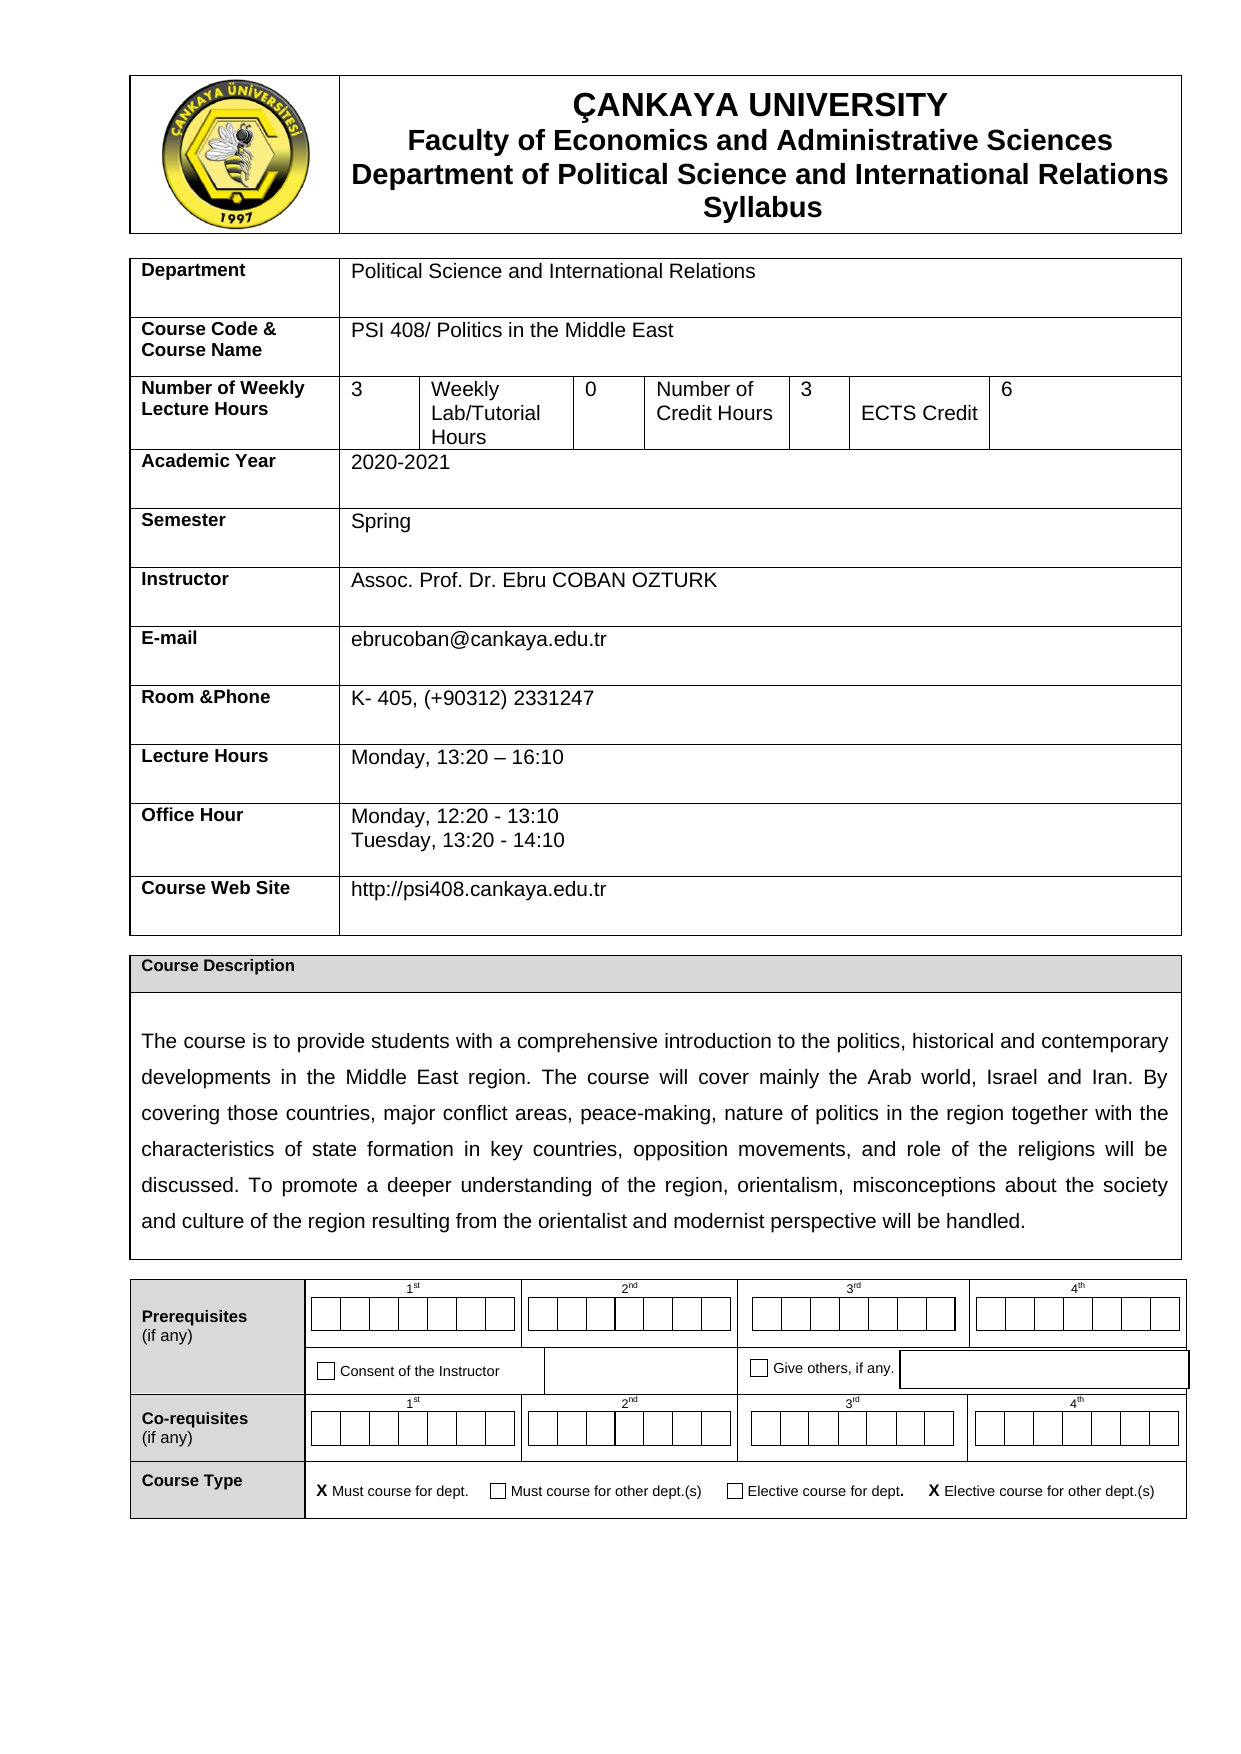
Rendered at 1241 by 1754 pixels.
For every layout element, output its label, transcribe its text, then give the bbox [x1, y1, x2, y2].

table_header 1st [306, 1280, 521, 1331]
table_cell Assoc. Prof. Dr. Ebru COBAN OZTURK [340, 568, 1181, 626]
table_cell 3rd [738, 1395, 967, 1446]
table_cell Number of Weekly Lecture Hours [131, 377, 339, 448]
table_cell ECTS Credit [850, 377, 989, 448]
table_cell 2020-2021 [340, 450, 1181, 508]
table_cell 6 [990, 377, 1181, 448]
table_cell 0 [574, 377, 644, 448]
table_cell 4th [968, 1395, 1186, 1446]
table_cell Monday, 12:20 - 13:10 Tuesday, 13:20 - 14:10 [340, 804, 1181, 876]
table_header Political Science and International Relations [340, 259, 1181, 317]
table_cell http://psi408.cankaya.edu.tr [340, 877, 1181, 935]
table_header ÇANKAYA UNIVERSITY Faculty of Economics and Administrative Sciences Department of Political Science and International Relations Syllabus [340, 76, 1181, 232]
table_header 3rd [738, 1280, 969, 1331]
table_cell Instructor [131, 568, 339, 626]
table_cell Semester [131, 509, 339, 567]
table_header 4th [970, 1280, 1186, 1331]
table_cell Give others, if any. [738, 1348, 1186, 1393]
table_cell Number of Credit Hours [645, 377, 789, 448]
table_cell [306, 1446, 521, 1461]
table_cell X Must course for dept. Must course for other dept.(s) Elective course for dept. X Elective course for other dept.(s) [306, 1462, 1186, 1518]
table_cell Room &Phone [131, 686, 339, 744]
table_cell Lecture Hours [131, 745, 339, 803]
table_cell ebrucoban@cankaya.edu.tr [340, 627, 1181, 685]
table_cell The course is to provide students with a comprehensive introduction to the politics, historical and contemporary developments in the Middle East region. The course will cover mainly the Arab world, Israel and Iran. By covering those countries, major conflict areas, peace-making, nature of politics in the region together with the characteristics of state formation in key countries, opposition movements, and role of the religions will be discussed. To promote a deeper understanding of the region, orientalism, misconceptions about the society and culture of the region resulting from the orientalist and modernist perspective will be handled. [131, 993, 1181, 1259]
table_cell 3 [340, 377, 419, 448]
table_cell [738, 1331, 969, 1347]
picture [158, 76, 312, 232]
table_cell PSI 408/ Politics in the Middle East [340, 318, 1181, 376]
table_cell 2nd [522, 1395, 737, 1446]
table_cell [738, 1446, 967, 1461]
table_cell K- 405, (+90312) 2331247 [340, 686, 1181, 744]
table_cell Course Type [131, 1462, 304, 1518]
table_cell [970, 1331, 1186, 1347]
table_cell Monday, 13:20 – 16:10 [340, 745, 1181, 803]
table_header Prerequisites (if any) [131, 1280, 304, 1393]
table_header 2nd [522, 1280, 737, 1331]
table_header [131, 76, 158, 232]
table_cell [522, 1446, 737, 1461]
table_cell [545, 1348, 737, 1393]
table_cell Course Code & Course Name [131, 318, 339, 376]
table_cell 1st [306, 1395, 521, 1446]
table_cell [968, 1446, 1186, 1461]
table_header Department [131, 259, 339, 317]
table_cell 3 [790, 377, 849, 448]
table_cell [522, 1331, 737, 1347]
table_cell Consent of the Instructor [306, 1348, 544, 1393]
table_header [312, 76, 339, 232]
table_cell Weekly Lab/Tutorial Hours [420, 377, 573, 448]
table_cell E-mail [131, 627, 339, 685]
table_cell Academic Year [131, 450, 339, 508]
table_cell Spring [340, 509, 1181, 567]
table_cell Office Hour [131, 804, 339, 876]
table_cell [306, 1331, 521, 1347]
table_cell Co-requisites (if any) [131, 1395, 304, 1461]
table_cell Course Web Site [131, 877, 339, 935]
table_header Course Description [131, 956, 1181, 992]
